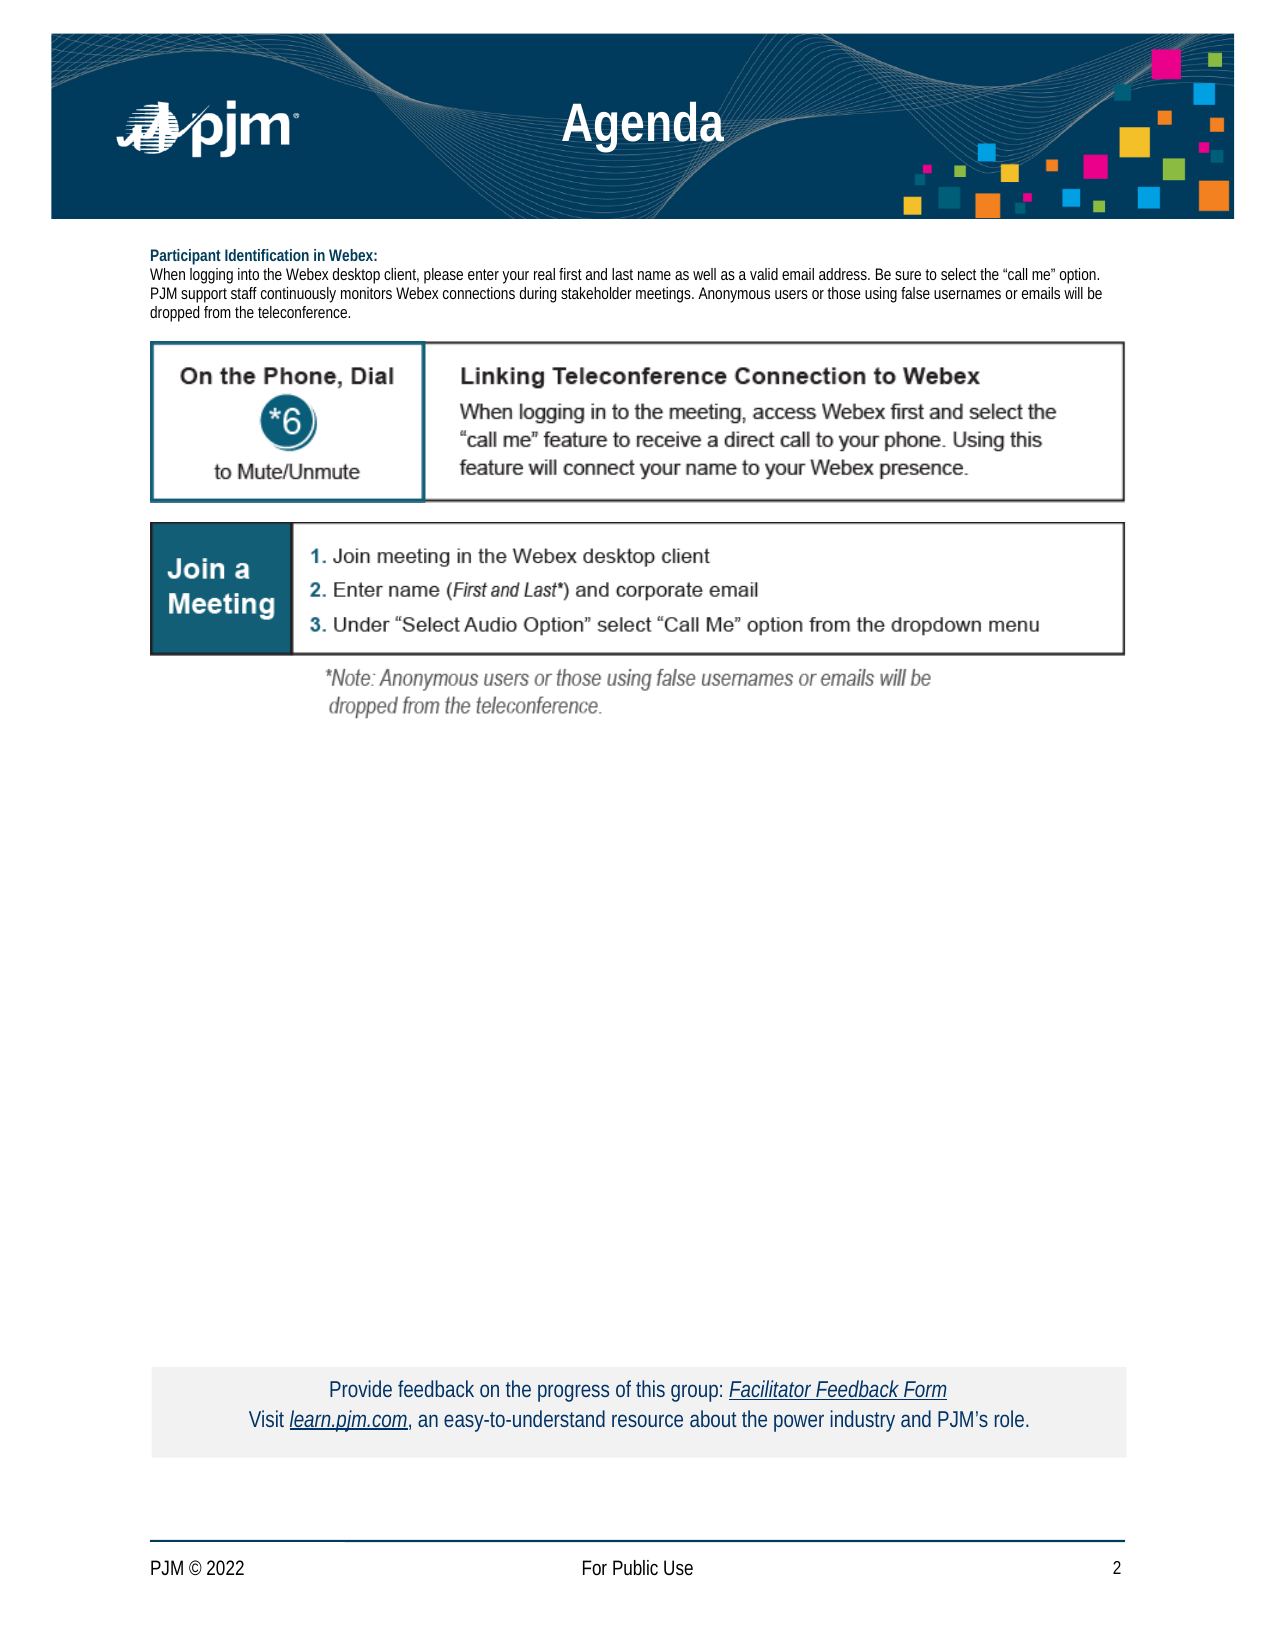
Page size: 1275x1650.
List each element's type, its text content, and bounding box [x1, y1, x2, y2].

picture [150, 522, 1125, 722]
text PJM support staff continuously monitors Webex connections during stakeholder meetings. Anonymous users or those using false usernames or emails will be dropped from the teleconference. [150, 284, 1125, 322]
subtitle Participant Identification in Webex: [150, 246, 1125, 265]
picture [51, 32, 1235, 219]
picture [150, 341, 1125, 503]
text When logging into the Webex desktop client, please enter your real first and last name as well as a valid email address. Be sure to select the “call me” option. [150, 265, 1125, 284]
